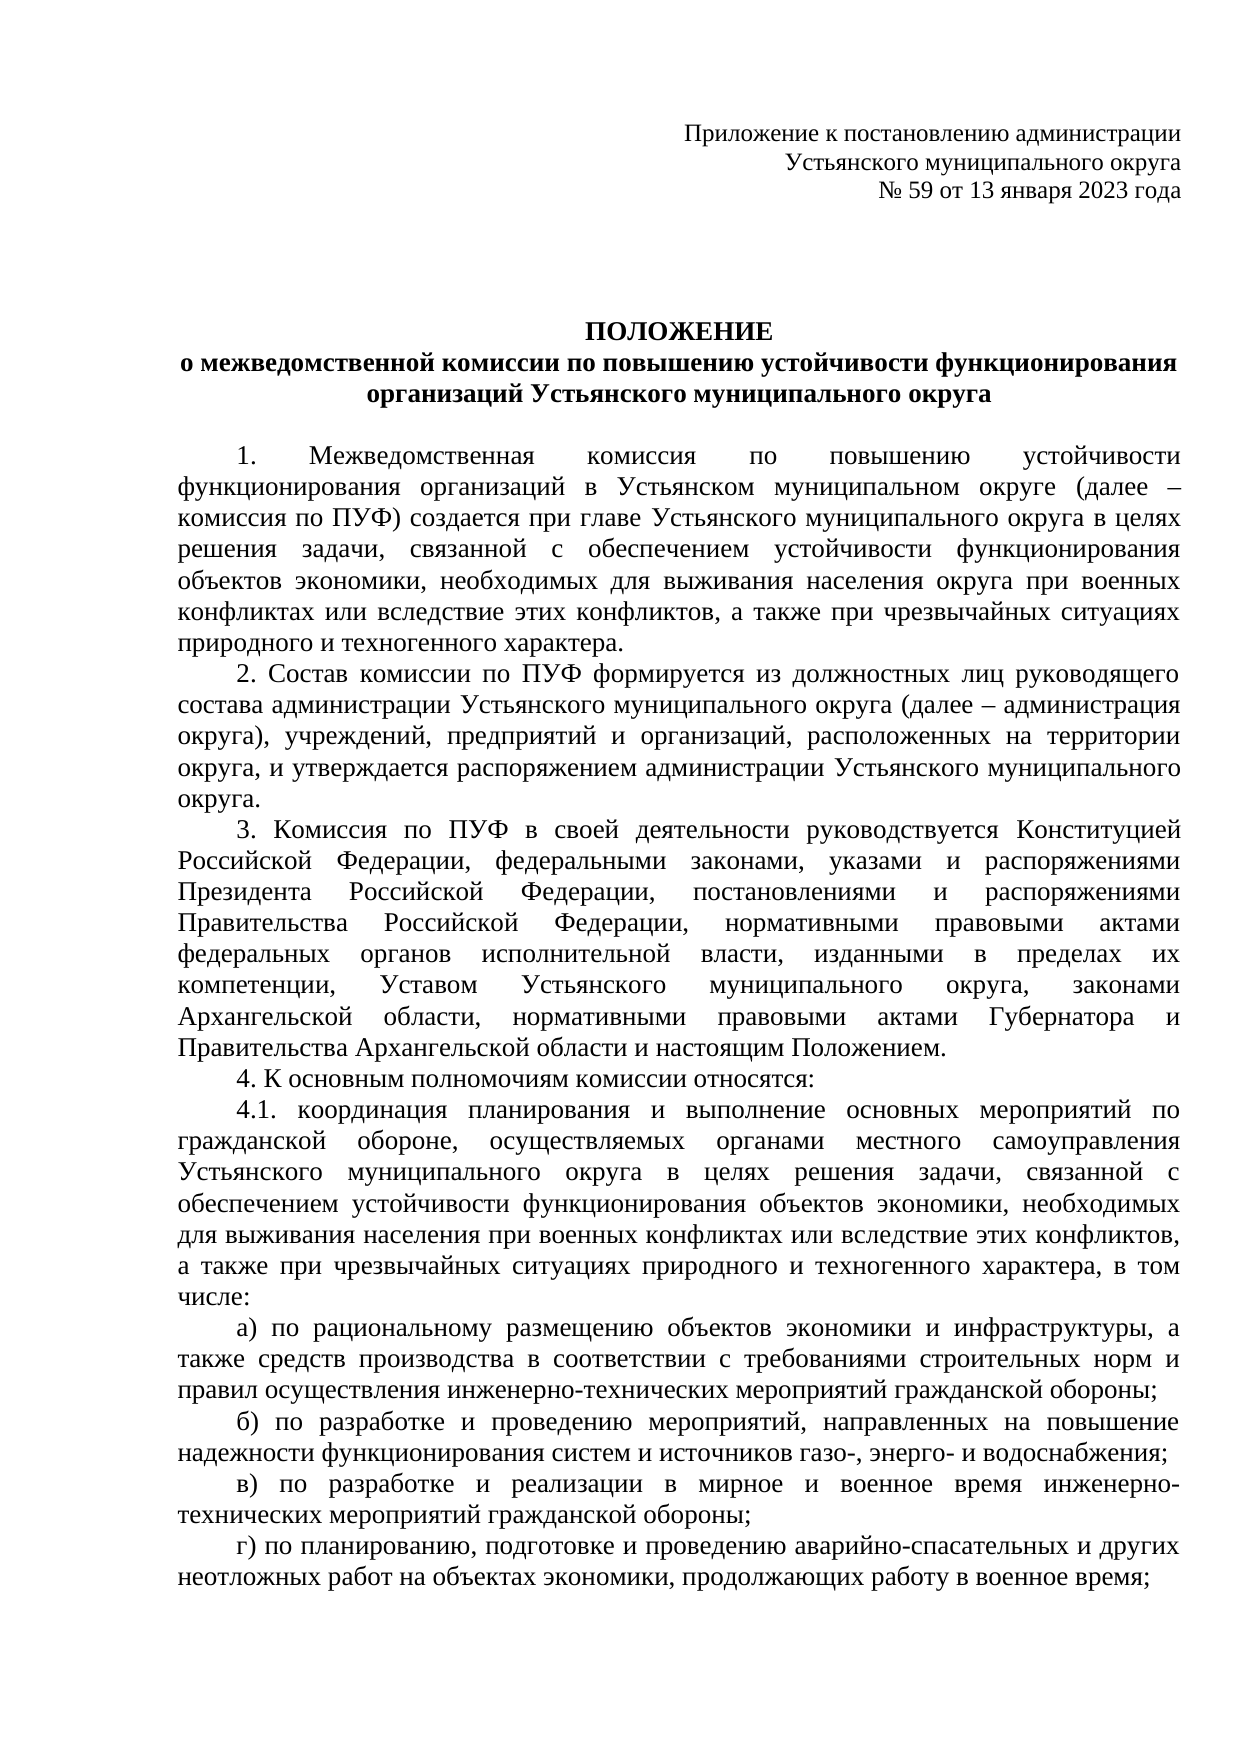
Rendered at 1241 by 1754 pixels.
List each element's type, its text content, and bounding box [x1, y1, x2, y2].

text 4.1. координация планирования и выполнение основных мероприятий по гражданской обороне, осуществляемых органами местного самоуправления Устьянского муниципального округа в целях решения задачи, связанной с обеспечением устойчивости функционирования объектов экономики, необходимых для выживания населения при военных конфликтах или вследствие этих конфликтов, а также при чрезвычайных ситуациях природного и техногенного характера, в том числе: [177, 1093, 1181, 1311]
text 4. К основным полномочиям комиссии относятся: [177, 1062, 1181, 1093]
text о межведомственной комиссии по повышению устойчивости функционирования организаций Устьянского муниципального округа [177, 346, 1181, 408]
text б) по разработке и проведению мероприятий, направленных на повышение надежности функционирования систем и источников газо-, энерго- и водоснабжения; [177, 1405, 1181, 1467]
text 1. Межведомственная комиссия по повышению устойчивости функционирования организаций в Устьянском муниципальном округе (далее – комиссия по ПУФ) создается при главе Устьянского муниципального округа в целях решения задачи, связанной с обеспечением устойчивости функционирования объектов экономики, необходимых для выживания населения округа при военных конфликтах или вследствие этих конфликтов, а также при чрезвычайных ситуациях природного и техногенного характера. [177, 439, 1181, 657]
text Приложение к постановлению администрации [177, 118, 1181, 147]
text г) по планированию, подготовке и проведению аварийно-спасательных и других неотложных работ на объектах экономики, продолжающих работу в военное время; [177, 1529, 1181, 1592]
text а) по рациональному размещению объектов экономики и инфраструктуры, а также средств производства в соответствии с требованиями строительных норм и правил осуществления инженерно-технических мероприятий гражданской обороны; [177, 1311, 1181, 1405]
text в) по разработке и реализации в мирное и военное время инженерно- технических мероприятий гражданской обороны; [177, 1467, 1181, 1529]
text Устьянского муниципального округа [177, 147, 1181, 176]
text № 59 от 13 января 2023 года [177, 176, 1181, 204]
text ПОЛОЖЕНИЕ [177, 314, 1181, 346]
text 3. Комиссия по ПУФ в своей деятельности руководствуется Конституцией Российской Федерации, федеральными законами, указами и распоряжениями Президента Российской Федерации, постановлениями и распоряжениями Правительства Российской Федерации, нормативными правовыми актами федеральных органов исполнительной власти, изданными в пределах их компетенции, Уставом Устьянского муниципального округа, законами Архангельской области, нормативными правовыми актами Губернатора и Правительства Архангельской области и настоящим Положением. [177, 813, 1181, 1062]
text 2. Состав комиссии по ПУФ формируется из должностных лиц руководящего состава администрации Устьянского муниципального округа (далее – администрация округа), учреждений, предприятий и организаций, расположенных на территории округа, и утверждается распоряжением администрации Устьянского муниципального округа. [177, 657, 1181, 813]
